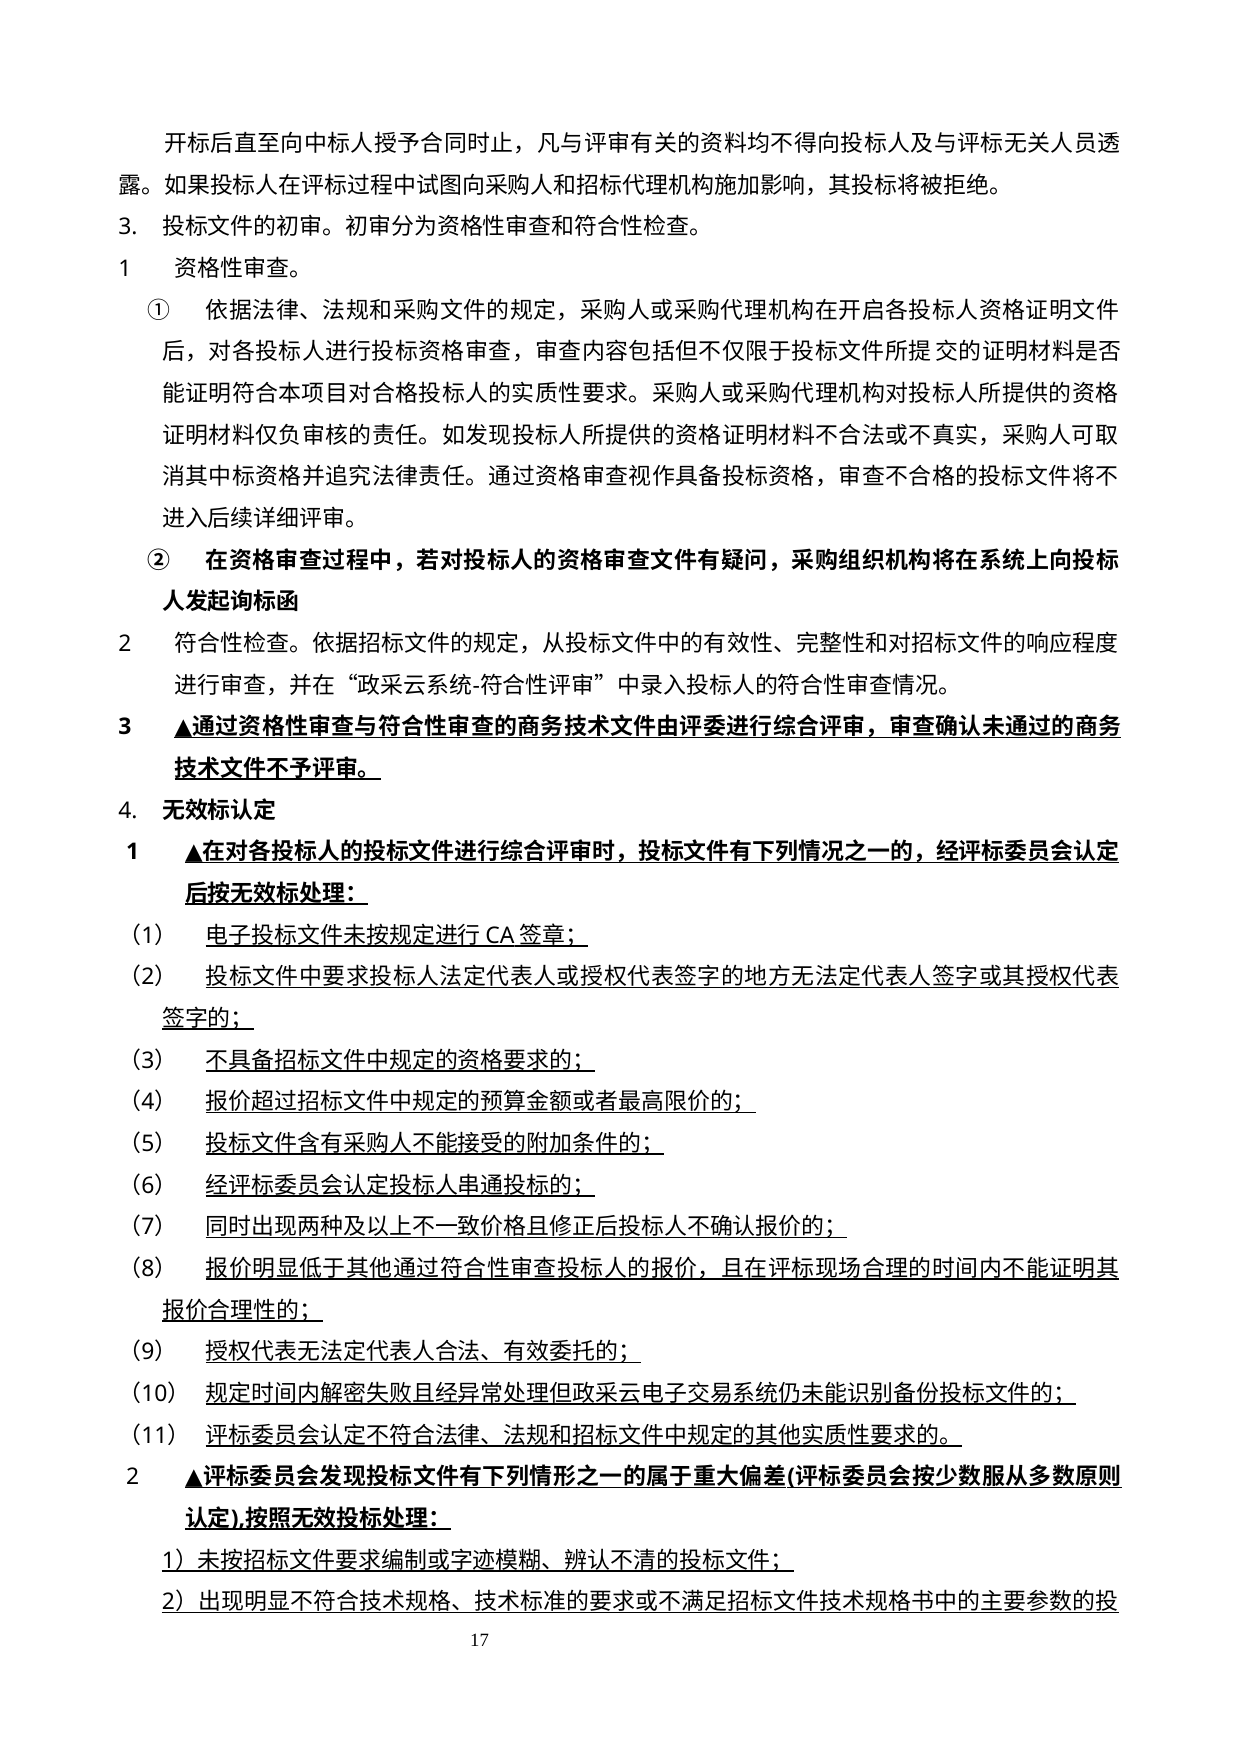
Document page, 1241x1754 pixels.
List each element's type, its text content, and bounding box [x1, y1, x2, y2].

list 投标文件中要求投标人法定代表人或授权代表签字的地方无法定代表人签字或其授权代表签字的； [118, 951, 1122, 1035]
list ▲在对各投标人的投标文件进行综合评审时，投标文件有下列情况之一的，经评标委员会认定后按无效标处理： [126, 826, 1122, 910]
list ▲评标委员会发现投标文件有下列情形之一的属于重大偏差(评标委员会按少数服从多数原则认定),按照无效投标处理： [126, 1451, 1122, 1535]
list 资格性审查。 [118, 243, 1122, 285]
list 同时出现两种及以上不一致价格且修正后投标人不确认报价的； [118, 1201, 1122, 1243]
list 经评标委员会认定投标人串通投标的； [118, 1160, 1122, 1201]
list 不具备招标文件中规定的资格要求的； [118, 1035, 1122, 1076]
list 报价超过招标文件中规定的预算金额或者最高限价的； [118, 1076, 1122, 1118]
list 投标文件的初审。初审分为资格性审查和符合性检查。 [118, 201, 1122, 243]
list 投标文件含有采购人不能接受的附加条件的； [118, 1118, 1122, 1160]
list 评标委员会认定不符合法律、法规和招标文件中规定的其他实质性要求的。 [118, 1410, 1122, 1451]
list 电子投标文件未按规定进行CA签章； [118, 910, 1122, 951]
list 符合性检查。依据招标文件的规定，从投标文件中的有效性、完整性和对招标文件的响应程度进行审查，并在“政采云系统-符合性评审”中录入投标人的符合性审查情况。 [118, 618, 1122, 701]
list 授权代表无法定代表人合法、有效委托的； [118, 1326, 1122, 1368]
list 报价明显低于其他通过符合性审查投标人的报价，且在评标现场合理的时间内不能证明其报价合理性的； [118, 1243, 1122, 1326]
list 无效标认定 [118, 785, 1122, 826]
list 规定时间内解密失败且经异常处理但政采云电子交易系统仍未能识别备份投标文件的； [118, 1368, 1122, 1410]
text 1）未按招标文件要求编制或字迹模糊、辨认不清的投标文件； [118, 1535, 1122, 1576]
text 开标后直至向中标人授予合同时止，凡与评审有关的资料均不得向投标人及与评标无关人员透露。如果投标人在评标过程中试图向采购人和招标代理机构施加影响，其投标将被拒绝。 [118, 118, 1122, 201]
list ▲通过资格性审查与符合性审查的商务技术文件由评委进行综合评审，审查确认未通过的商务技术文件不予评审。 [118, 701, 1122, 785]
list 依据法律、法规和采购文件的规定，采购人或采购代理机构在开启各投标人资格证明文件后，对各投标人进行投标资格审查，审查内容包括但不仅限于投标文件所提交的证明材料是否能证明符合本项目对合格投标人的实质性要求。采购人或采购代理机构对投标人所提供的资格证明材料仅负审核的责任。如发现投标人所提供的资格证明材料不合法或不真实，采购人可取消其中标资格并追究法律责任。通过资格审查视作具备投标资格，审查不合格的投标文件将不进入后续详细评审。 [148, 285, 1122, 535]
list 在资格审查过程中，若对投标人的资格审查文件有疑问，采购组织机构将在系统上向投标人发起询标函 [148, 535, 1122, 618]
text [118, 1576, 1122, 1618]
